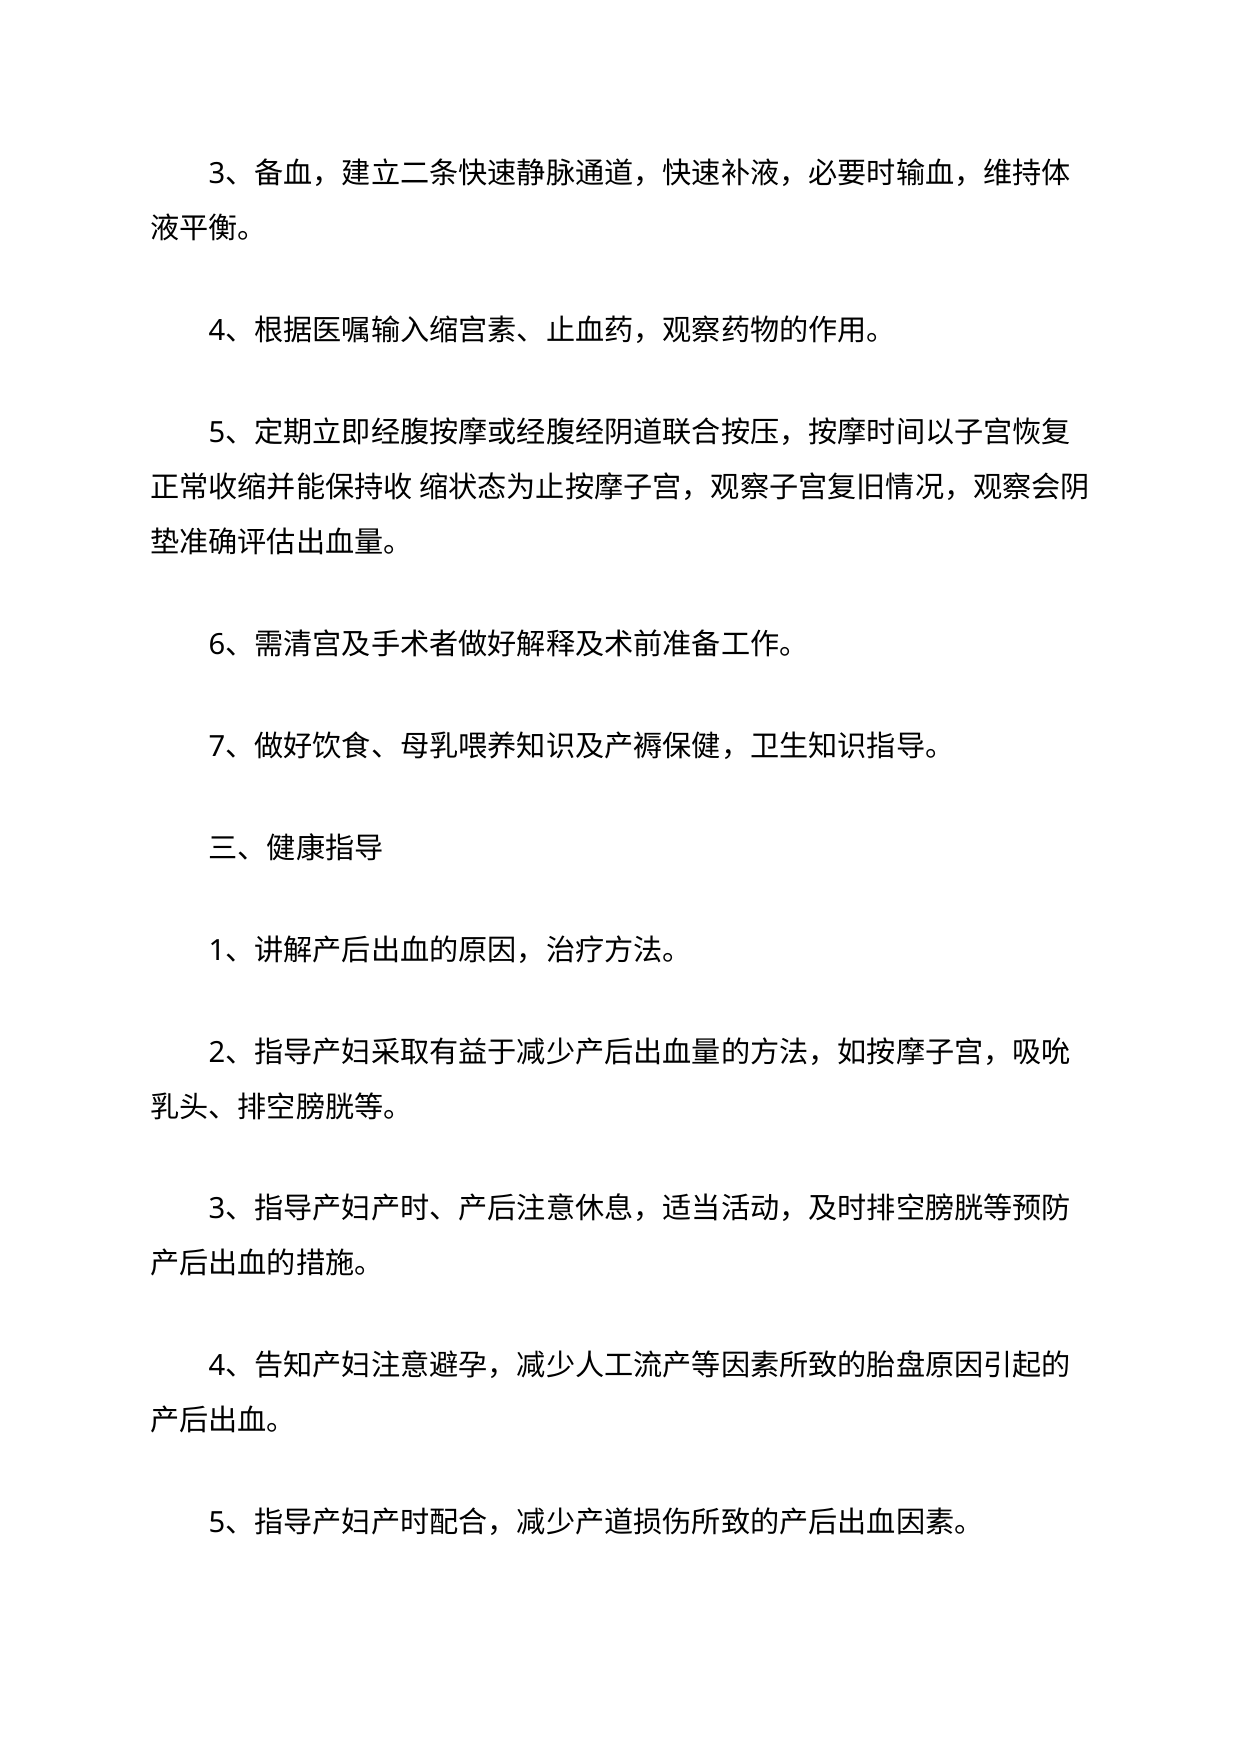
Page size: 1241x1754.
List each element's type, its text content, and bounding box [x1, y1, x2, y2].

text 5、指导产妇产时配合，减少产道损伤所致的产后出血因素。 [150, 1498, 1090, 1541]
text 2、指导产妇采取有益于减少产后出血量的方法，如按摩子宫，吸吮乳头、排空膀胱等。 [150, 1028, 1090, 1125]
text 3、备血，建立二条快速静脉通道，快速补液，必要时输血，维持体液平衡。 [150, 150, 1090, 247]
text 1、讲解产后出血的原因，治疗方法。 [150, 926, 1090, 968]
text 7、做好饮食、母乳喂养知识及产褥保健，卫生知识指导。 [150, 722, 1090, 765]
text 4、根据医嘱输入缩宫素、止血药，观察药物的作用。 [150, 307, 1090, 349]
text 6、需清宫及手术者做好解释及术前准备工作。 [150, 620, 1090, 663]
text 三、健康指导 [150, 824, 1090, 867]
text 5、定期立即经腹按摩或经腹经阴道联合按压，按摩时间以子宫恢复正常收缩并能保持收 缩状态为止按摩子宫，观察子宫复旧情况，观察会阴垫准确评估出血量。 [150, 409, 1090, 561]
text 4、告知产妇注意避孕，减少人工流产等因素所致的胎盘原因引起的产后出血。 [150, 1342, 1090, 1439]
text 3、指导产妇产时、产后注意休息，适当活动，及时排空膀胱等预防产后出血的措施。 [150, 1185, 1090, 1282]
